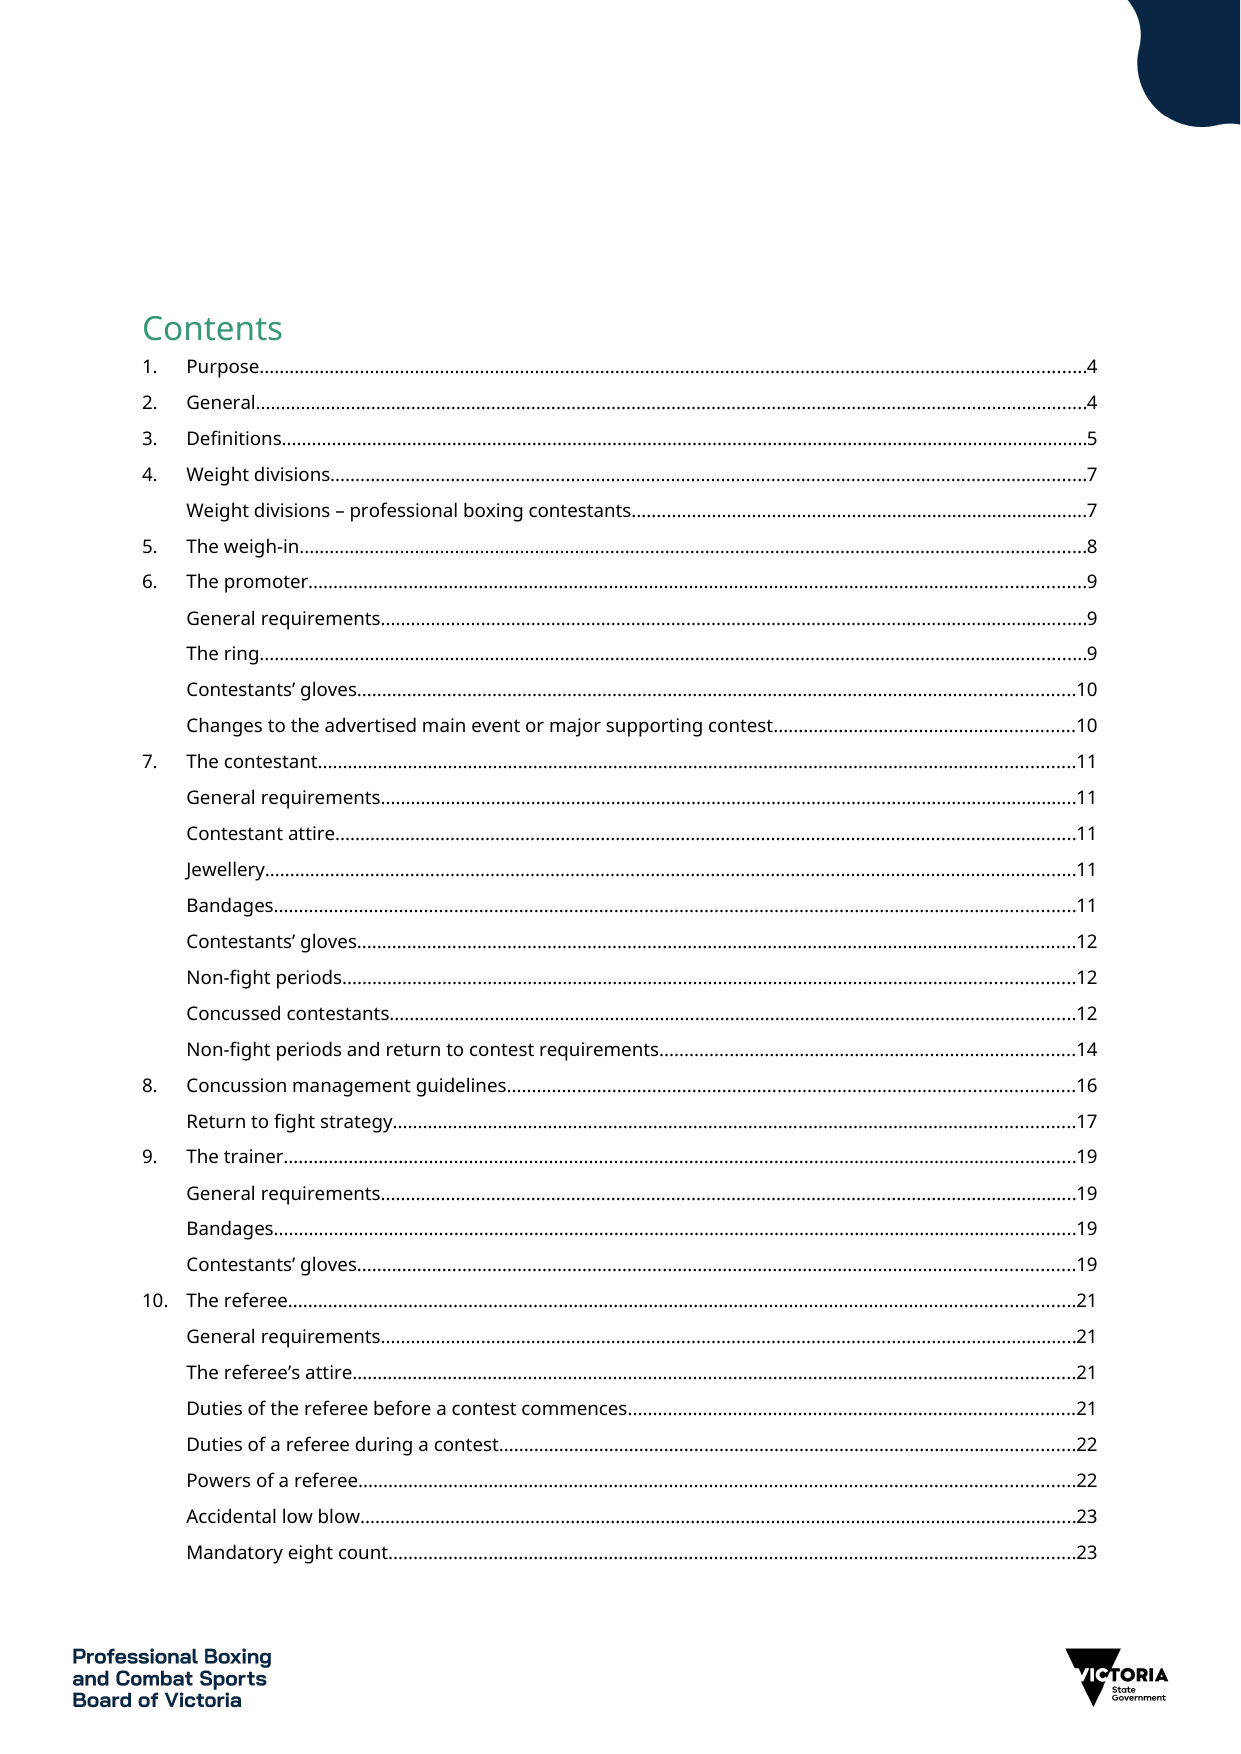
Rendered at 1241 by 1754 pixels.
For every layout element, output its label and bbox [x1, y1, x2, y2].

picture [27, 0, 1241, 175]
picture [0, 1578, 1241, 1754]
